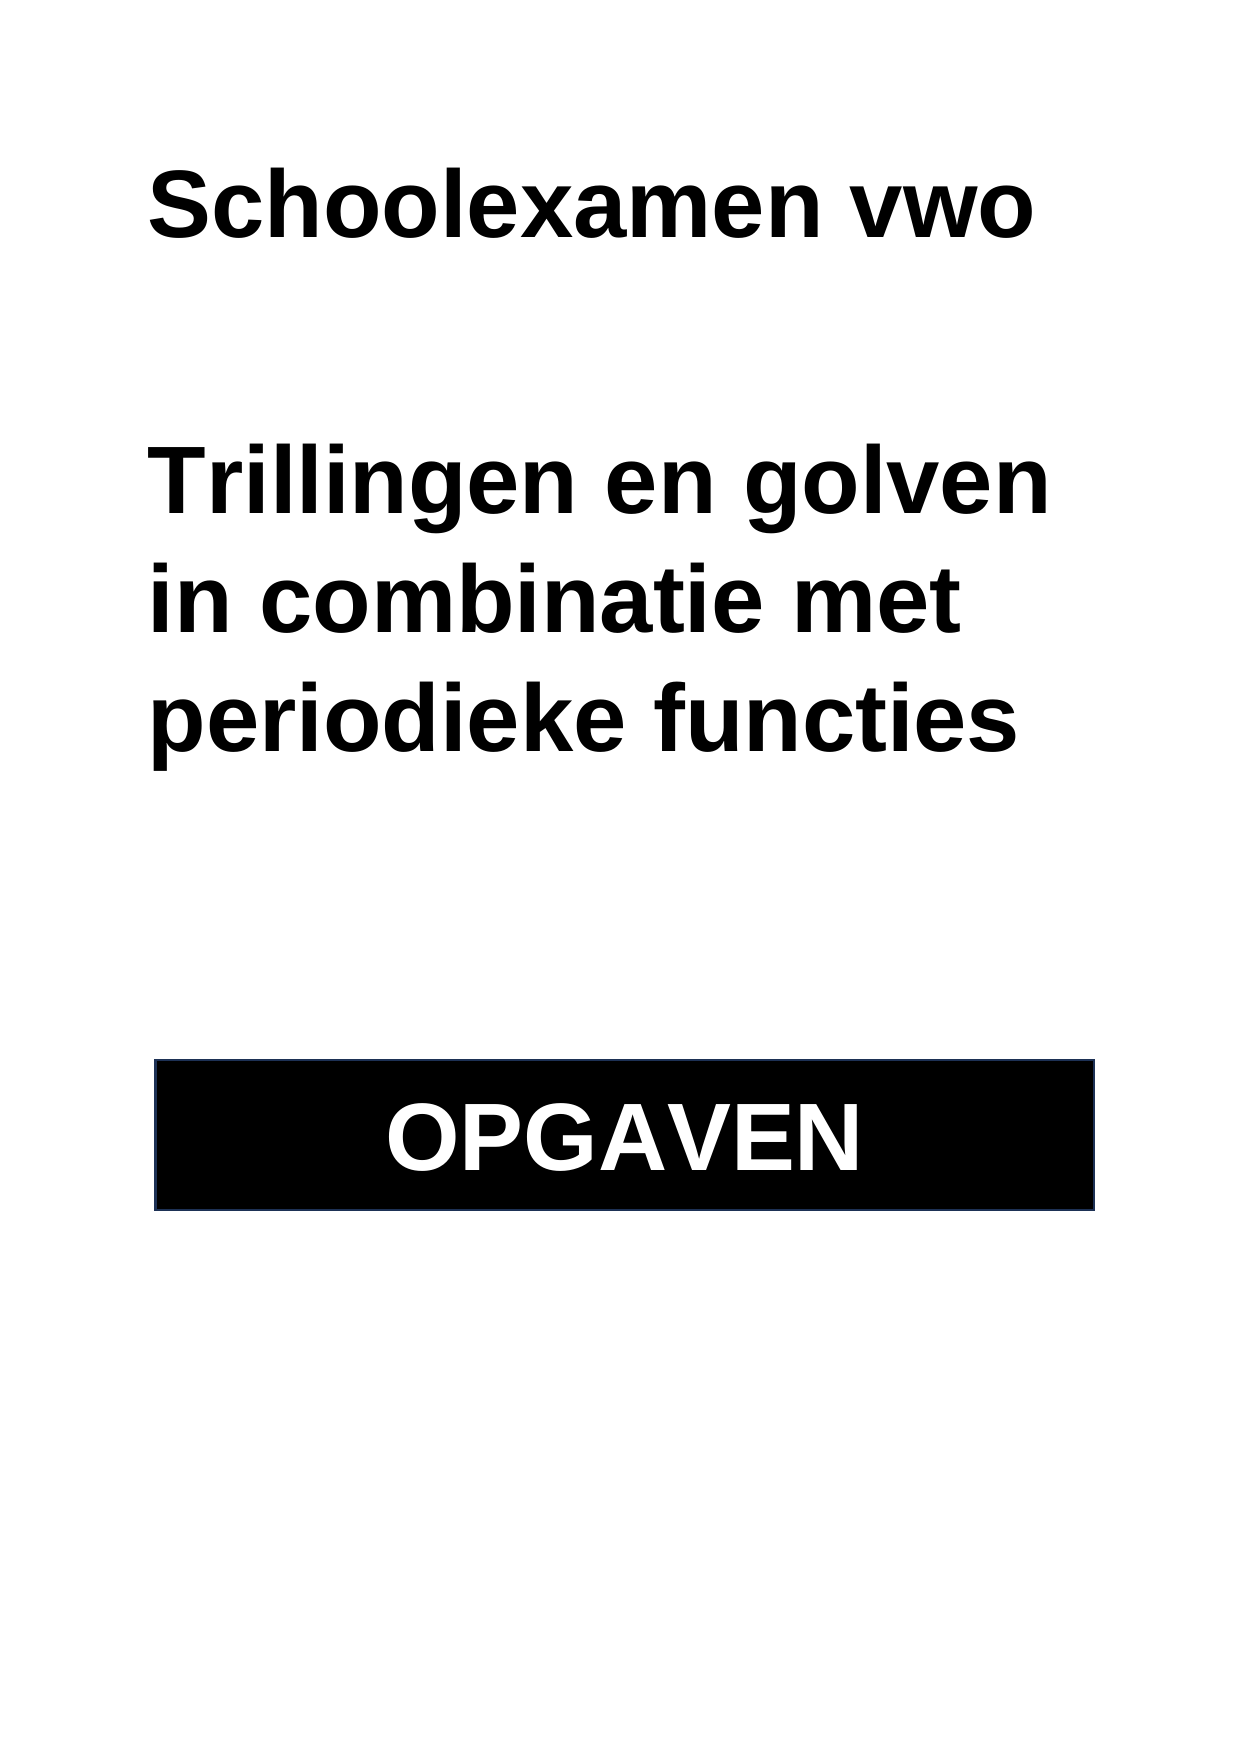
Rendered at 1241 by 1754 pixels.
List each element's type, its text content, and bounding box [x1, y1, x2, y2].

text Schoolexamen vwo [148, 148, 1093, 258]
text Trillingen en golven in combinatie met periodieke functies [148, 424, 1093, 772]
